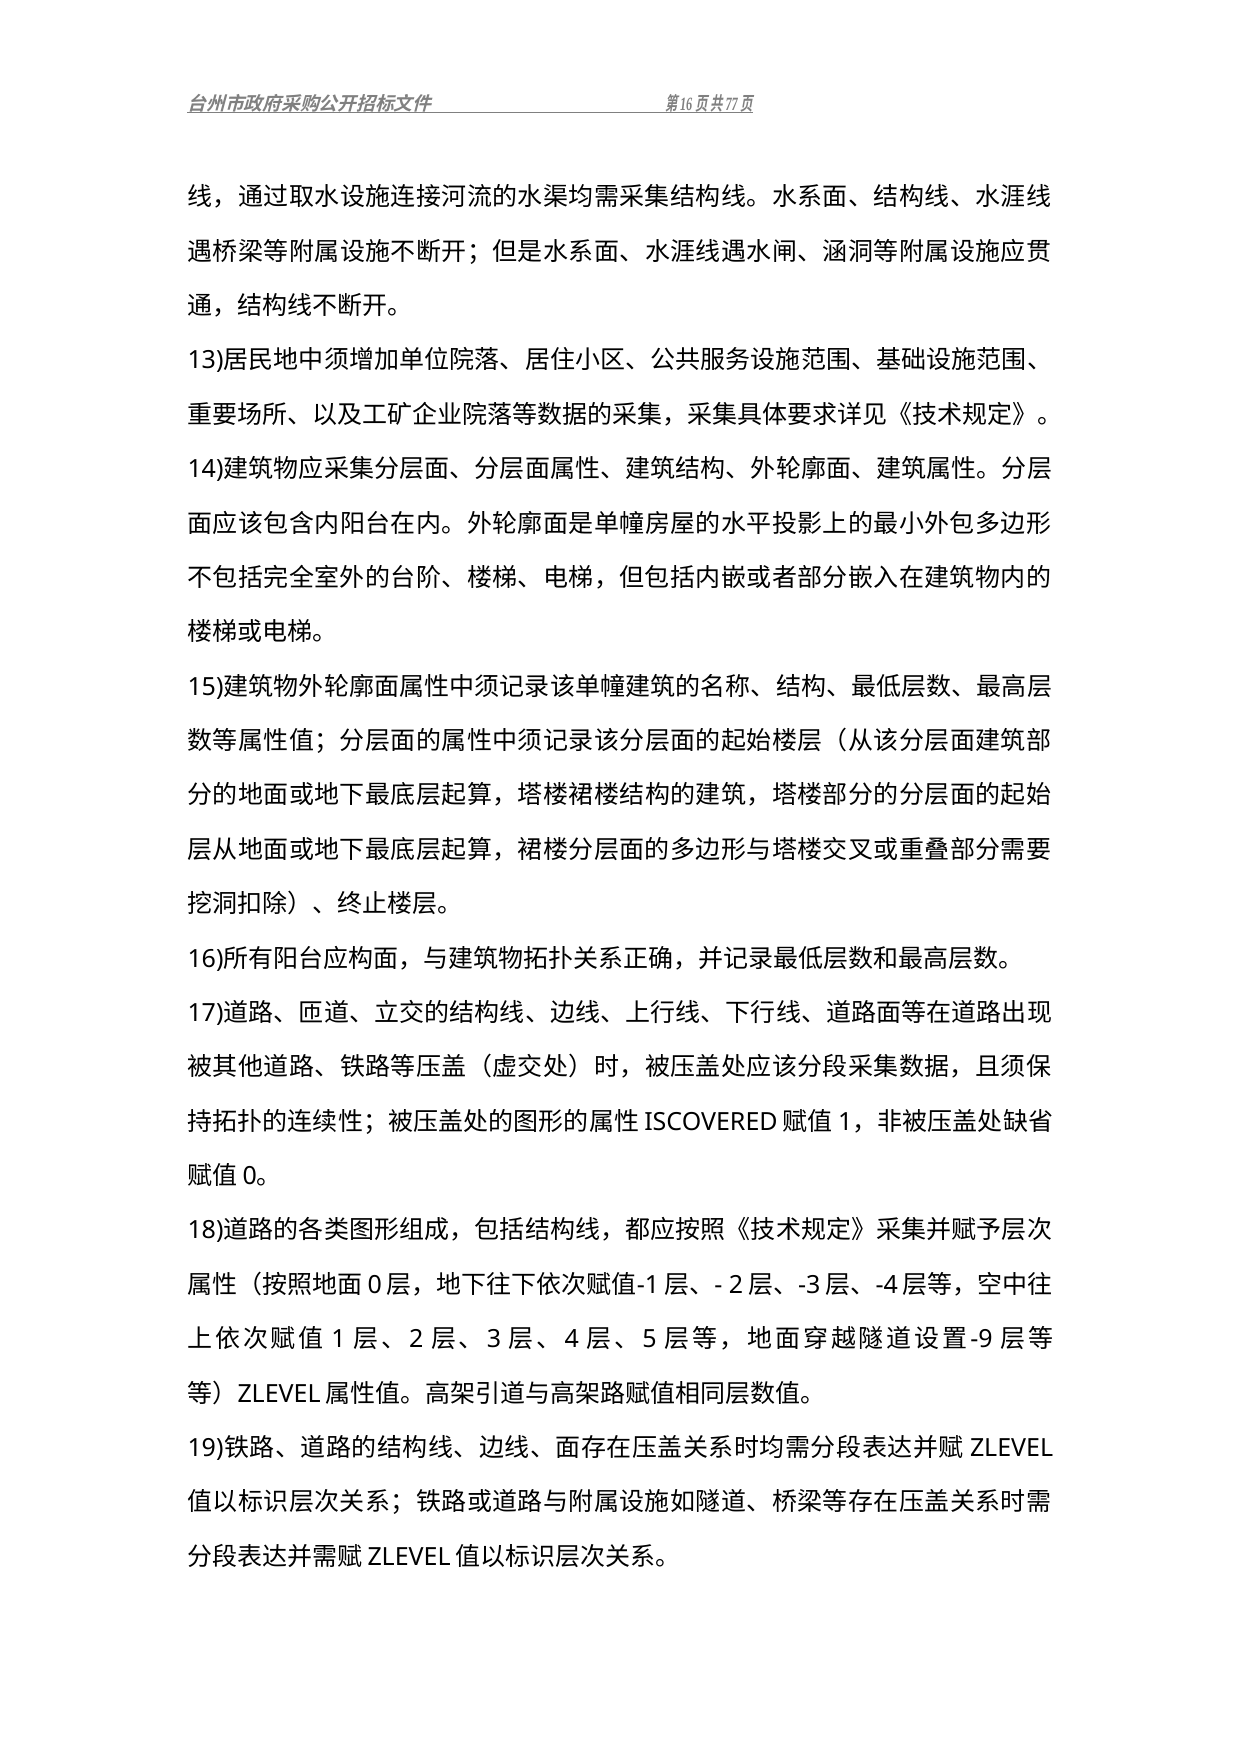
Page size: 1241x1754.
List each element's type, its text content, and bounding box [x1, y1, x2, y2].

list 19)铁路、道路的结构线、边线、面存在压盖关系时均需分段表达并赋ZLEVEL值以标识层次关系；铁路或道路与附属设施如隧道、桥梁等存在压盖关系时需分段表达并需赋ZLEVEL值以标识层次关系。 [187, 1427, 1053, 1572]
list 17)道路、匝道、立交的结构线、边线、上行线、下行线、道路面等在道路出现被其他道路、铁路等压盖（虚交处）时，被压盖处应该分段采集数据，且须保持拓扑的连续性；被压盖处的图形的属性ISCOVERED赋值1，非被压盖处缺省赋值0。 [187, 992, 1053, 1192]
list 18)道路的各类图形组成，包括结构线，都应按照《技术规定》采集并赋予层次属性（按照地面0层，地下往下依次赋值-1层、- 2层、-3层、-4层等，空中往上依次赋值1层、2层、3层、4层、5层等，地面穿越隧道设置-9层等等）ZLEVEL属性值。高架引道与高架路赋值相同层数值。 [187, 1210, 1053, 1409]
list 16)所有阳台应构面，与建筑物拓扑关系正确，并记录最低层数和最高层数。 [187, 938, 1053, 974]
list 13)居民地中须增加单位院落、居住小区、公共服务设施范围、基础设施范围、重要场所、以及工矿企业院落等数据的采集，采集具体要求详见《技术规定》。 [187, 340, 1053, 431]
list 15)建筑物外轮廓面属性中须记录该单幢建筑的名称、结构、最低层数、最高层数等属性值；分层面的属性中须记录该分层面的起始楼层（从该分层面建筑部分的地面或地下最底层起算，塔楼裙楼结构的建筑，塔楼部分的分层面的起始层从地面或地下最底层起算，裙楼分层面的多边形与塔楼交叉或重叠部分需要挖洞扣除）、终止楼层。 [187, 666, 1053, 920]
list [187, 177, 1053, 322]
list 14)建筑物应采集分层面、分层面属性、建筑结构、外轮廓面、建筑属性。分层面应该包含内阳台在内。外轮廓面是单幢房屋的水平投影上的最小外包多边形，不包括完全室外的台阶、楼梯、电梯，但包括内嵌或者部分嵌入在建筑物内的楼梯或电梯。 [187, 449, 1053, 648]
